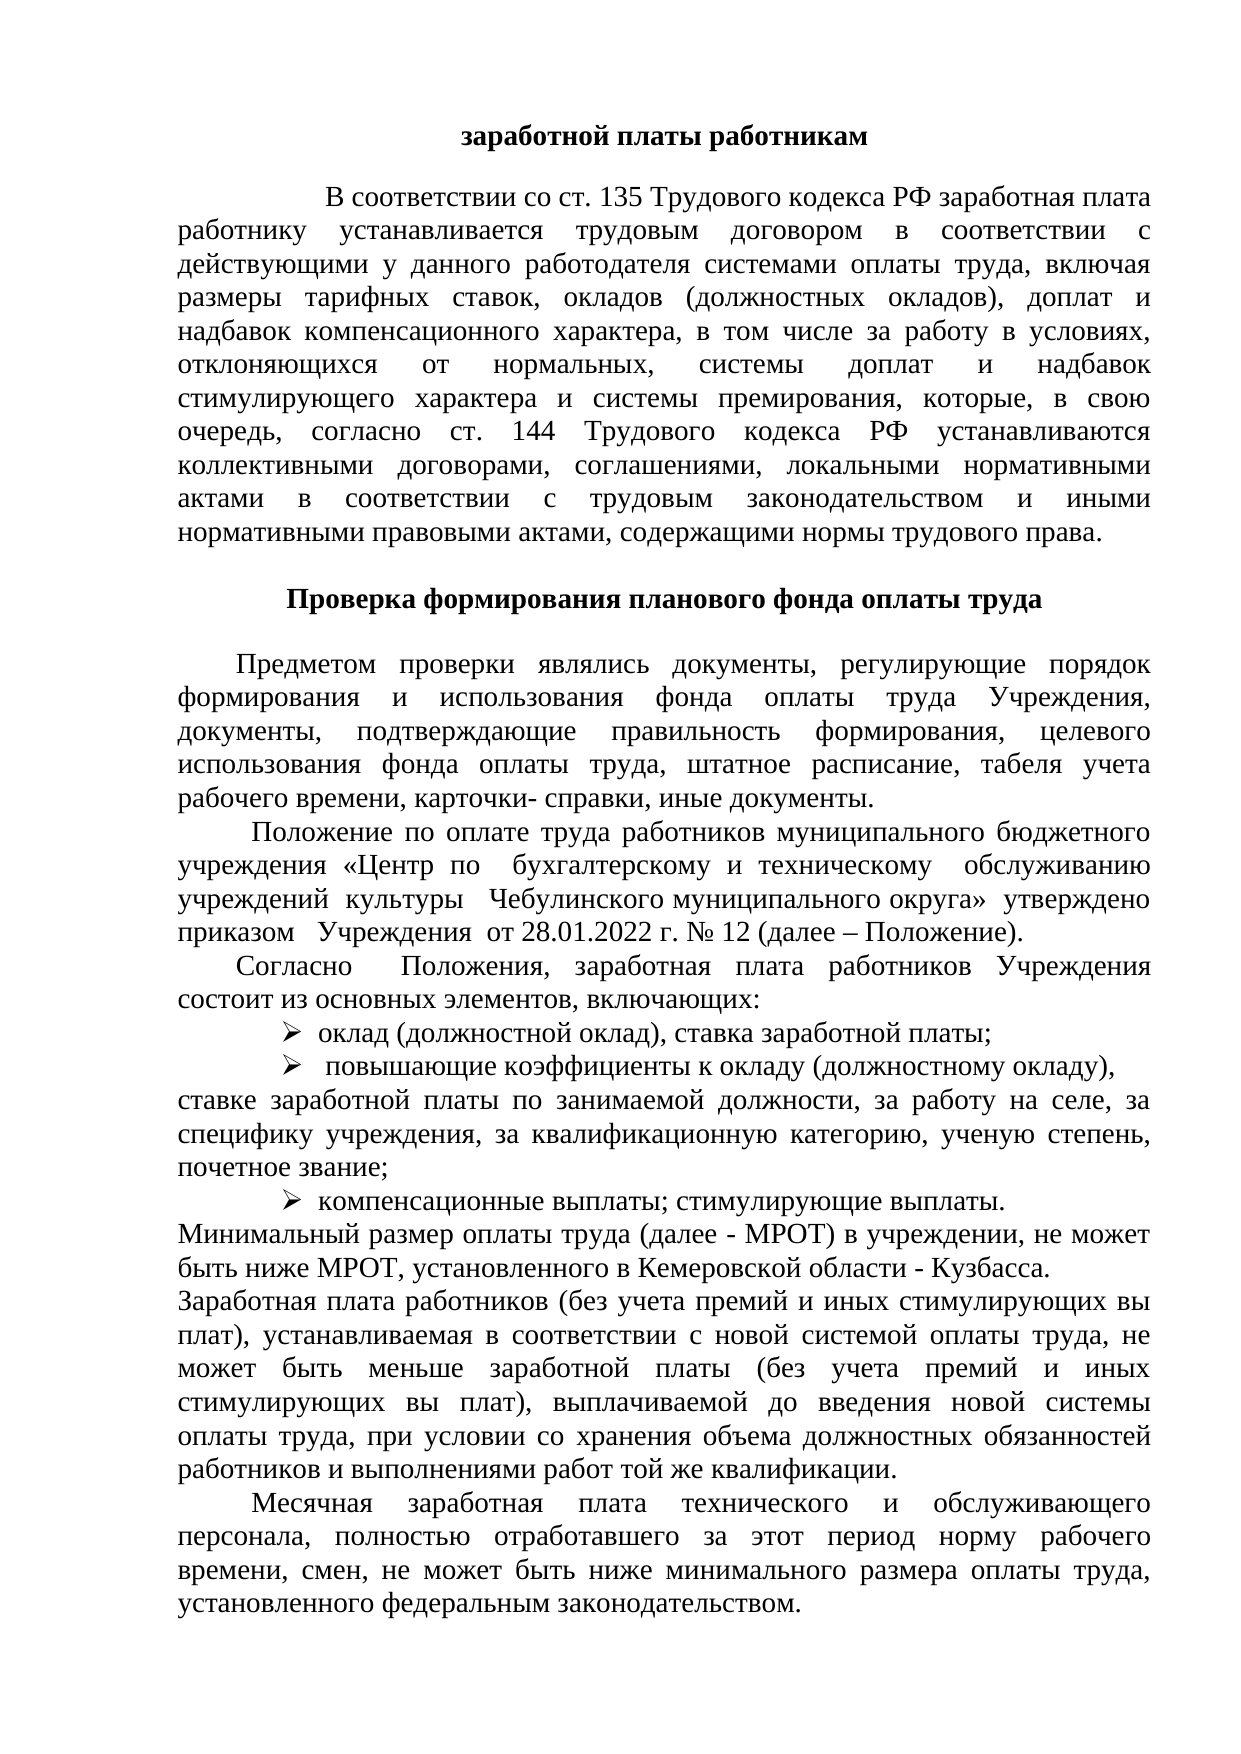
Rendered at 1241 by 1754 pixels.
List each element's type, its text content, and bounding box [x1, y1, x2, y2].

text Согласно Положения, заработная плата работников Учреждения состоит из основных элементов, включающих: [177, 948, 1152, 1015]
list компенсационные выплаты; стимулирующие выплаты. [280, 1183, 1152, 1216]
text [177, 118, 1152, 152]
text Проверка формирования планового фонда оплаты труда [177, 581, 1152, 615]
text Минимальный размер оплаты труда (далее - МРОТ) в учреждении, не может быть ниже МРОТ, установленного в Кемеровской области - Кузбасса. [177, 1216, 1152, 1283]
text Предметом проверки являлись документы, регулирующие порядок формирования и использования фонда оплаты труда Учреждения, документы, подтверждающие правильность формирования, целевого использования фонда оплаты труда, штатное расписание, табеля учета рабочего времени, карточки- справки, иные документы. [177, 646, 1152, 814]
text В соответствии со ст. 135 Трудового кодекса РФ заработная плата работнику устанавливается трудовым договором в соответствии с действующими у данного работодателя системами оплаты труда, включая размеры тарифных ставок, окладов (должностных окладов), доплат и надбавок компенсационного характера, в том числе за работу в условиях, отклоняющихся от нормальных, системы доплат и надбавок стимулирующего характера и системы премирования, которые, в свою очередь, согласно ст. 144 Трудового кодекса РФ устанавливаются коллективными договорами, соглашениями, локальными нормативными актами в соответствии с трудовым законодательством и иными нормативными правовыми актами, содержащими нормы трудового права. [177, 179, 1152, 548]
text ставке заработной платы по занимаемой должности, за работу на селе, за специфику учреждения, за квалификационную категорию, ученую степень, почетное звание; [177, 1082, 1152, 1183]
text Заработная плата работников (без учета премий и иных стимулирующих вы плат), устанавливаемая в соответствии с новой системой оплаты труда, не может быть меньше заработной платы (без учета премий и иных стимулирующих вы плат), выплачиваемой до введения новой системы оплаты труда, при условии со хранения объема должностных обязанностей работников и выполнениями работ той же квалификации. [177, 1283, 1152, 1485]
text Положение по оплате труда работников муниципального бюджетного учреждения «Центр по бухгалтерскому и техническому обслуживанию учреждений культуры Чебулинского муниципального округа» утверждено приказом Учреждения от 28.01.2022 г. № 12 (далее – Положение). [177, 814, 1152, 948]
list оклад (должностной оклад), ставка заработной платы; [280, 1015, 1152, 1048]
list повышающие коэффициенты к окладу (должностному окладу), [280, 1048, 1152, 1082]
text Месячная заработная плата технического и обслуживающего персонала, полностью отработавшего за этот период норму рабочего времени, смен, не может быть ниже минимального размера оплаты труда, установленного федеральным законодательством. [177, 1485, 1152, 1619]
